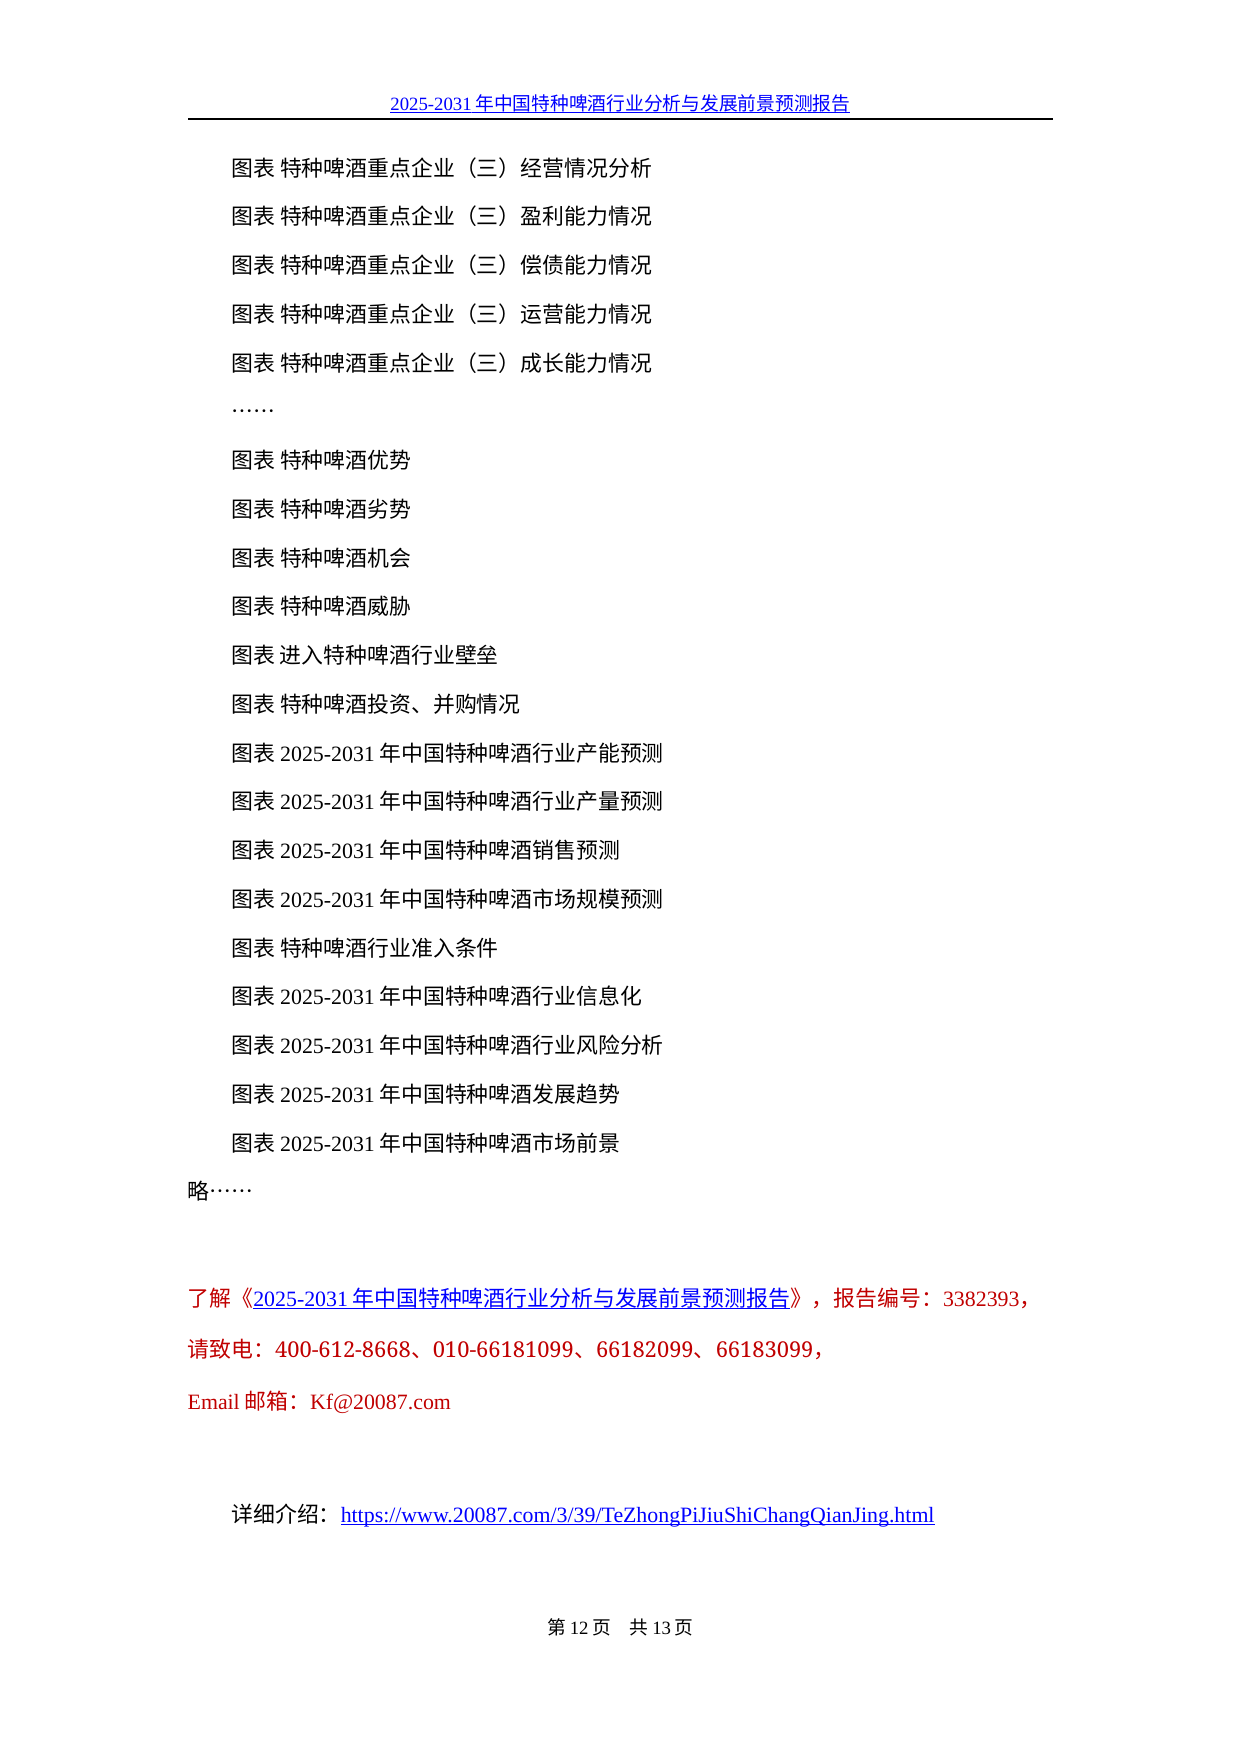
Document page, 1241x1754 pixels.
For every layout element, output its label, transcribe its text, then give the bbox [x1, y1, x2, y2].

text 详细介绍：https://www.20087.com/3/39/TeZhongPiJiuShiChangQianJing.html [187, 1496, 1053, 1529]
text 了解《2025-2031年中国特种啤酒行业分析与发展前景预测报告》，报告编号：3382393， [187, 1280, 1053, 1313]
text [187, 150, 1053, 1206]
text Email邮箱：Kf@20087.com [187, 1383, 1053, 1416]
text 请致电：400-612-8668、010-66181099、66182099、66183099， [187, 1332, 1053, 1364]
